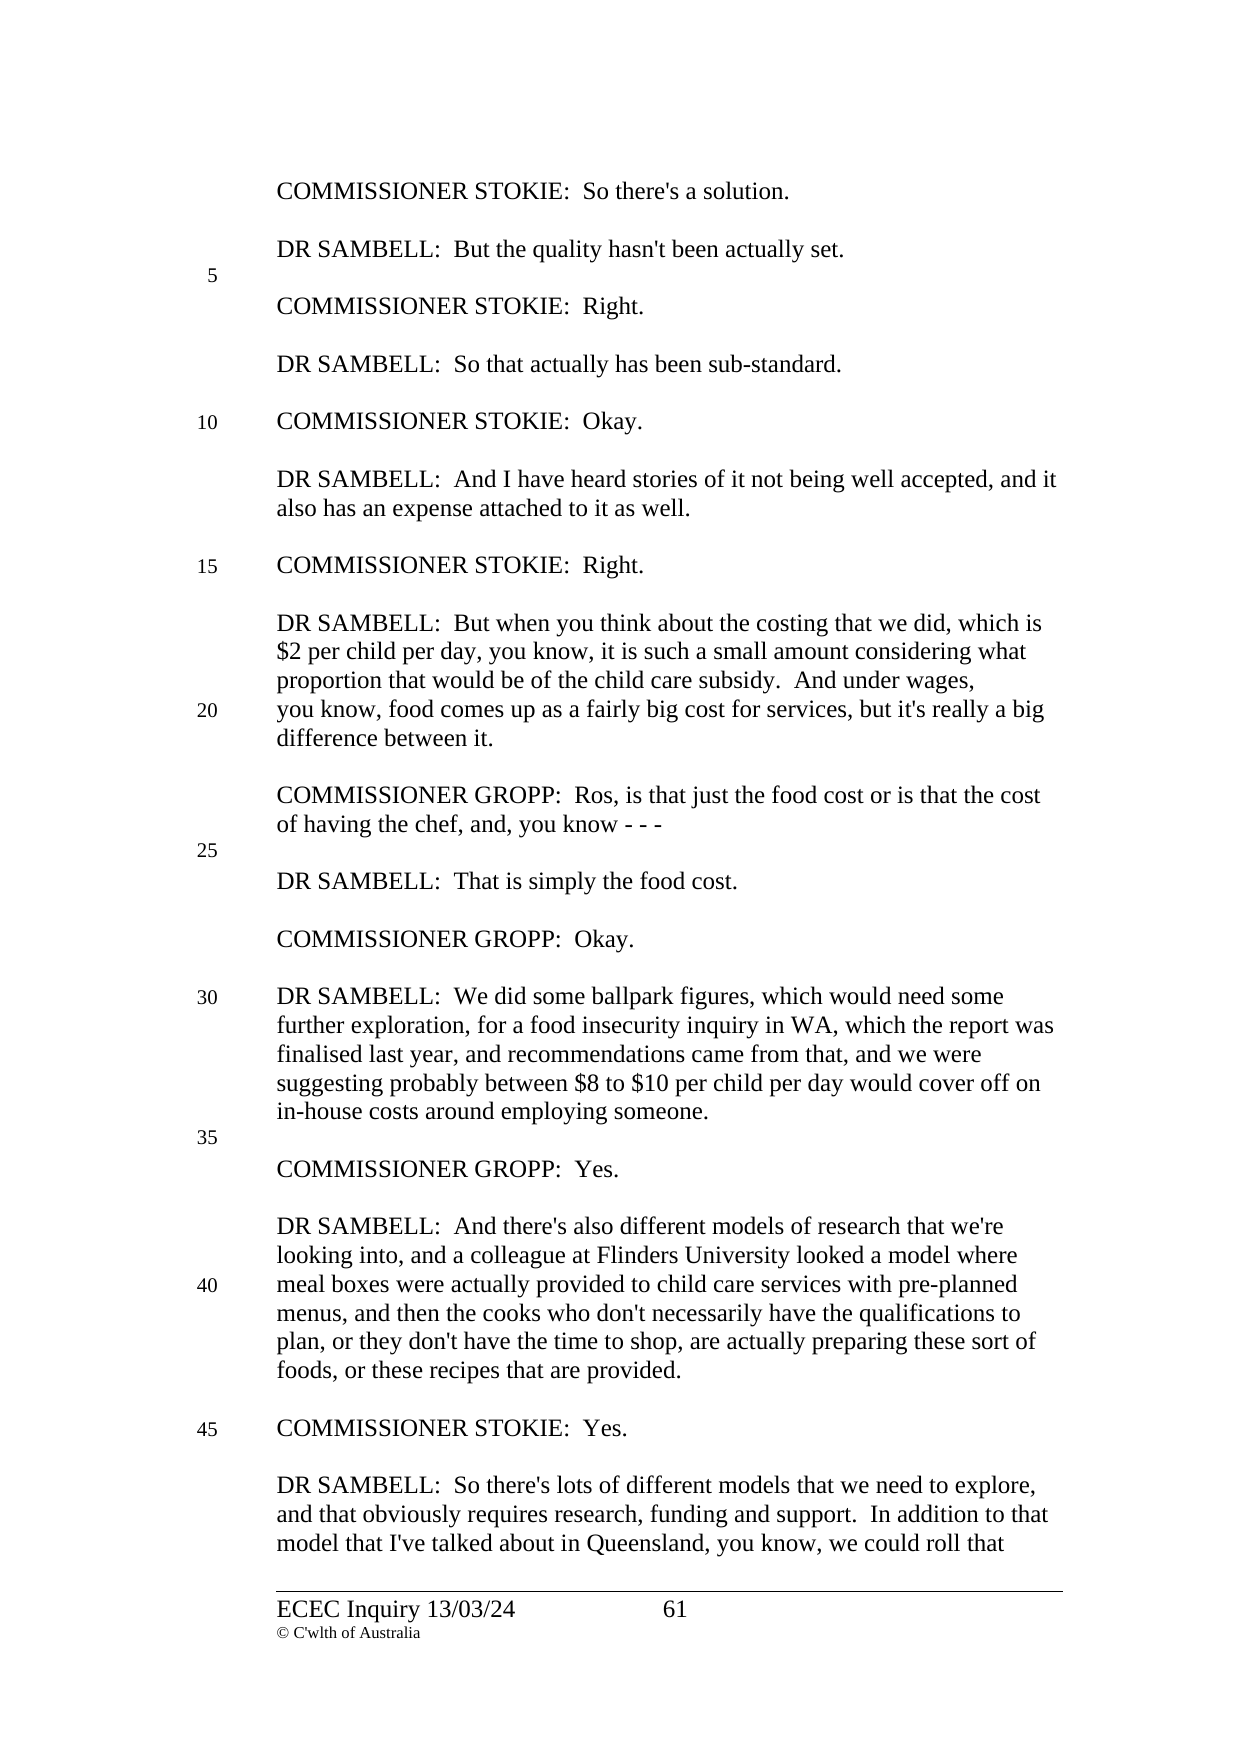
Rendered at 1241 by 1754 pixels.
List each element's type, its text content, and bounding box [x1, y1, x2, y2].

text DR SAMBELL: And I have heard stories of it not being well accepted, and it also has an expense attached to it as well. [276, 464, 1063, 521]
text COMMISSIONER STOKIE: Right. [276, 550, 1063, 579]
text DR SAMBELL: But when you think about the costing that we did, which is $2 per child per day, you know, it is such a small amount considering what proportion that would be of the child care subsidy. And under wages, you know, food comes up as a fairly big cost for services, but it's really a big difference between it. [276, 608, 1063, 751]
text DR SAMBELL: But the quality hasn't been actually set. [276, 234, 1063, 263]
text COMMISSIONER GROPP: Okay. [276, 924, 1063, 953]
text COMMISSIONER STOKIE: Yes. [276, 1413, 1063, 1441]
text DR SAMBELL: We did some ballpark figures, which would need some further exploration, for a food insecurity inquiry in WA, which the report was finalised last year, and recommendations came from that, and we were suggesting probably between $8 to $10 per child per day would cover off on in-house costs around employing someone. [276, 981, 1063, 1125]
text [276, 1470, 1063, 1556]
text DR SAMBELL: So that actually has been sub-standard. [276, 349, 1063, 378]
text COMMISSIONER STOKIE: Okay. [276, 406, 1063, 435]
text DR SAMBELL: And there's also different models of research that we're looking into, and a colleague at Flinders University looked a model where meal boxes were actually provided to child care services with pre-planned menus, and then the cooks who don't necessarily have the qualifications to plan, or they don't have the time to shop, are actually preparing these sort of foods, or these recipes that are provided. [276, 1211, 1063, 1384]
text COMMISSIONER GROPP: Ros, is that just the food cost or is that the cost of having the chef, and, you know - - - [276, 780, 1063, 838]
text COMMISSIONER STOKIE: Right. [276, 291, 1063, 320]
text COMMISSIONER STOKIE: So there's a solution. [276, 176, 1063, 205]
text COMMISSIONER GROPP: Yes. [276, 1154, 1063, 1183]
text DR SAMBELL: That is simply the food cost. [276, 866, 1063, 895]
